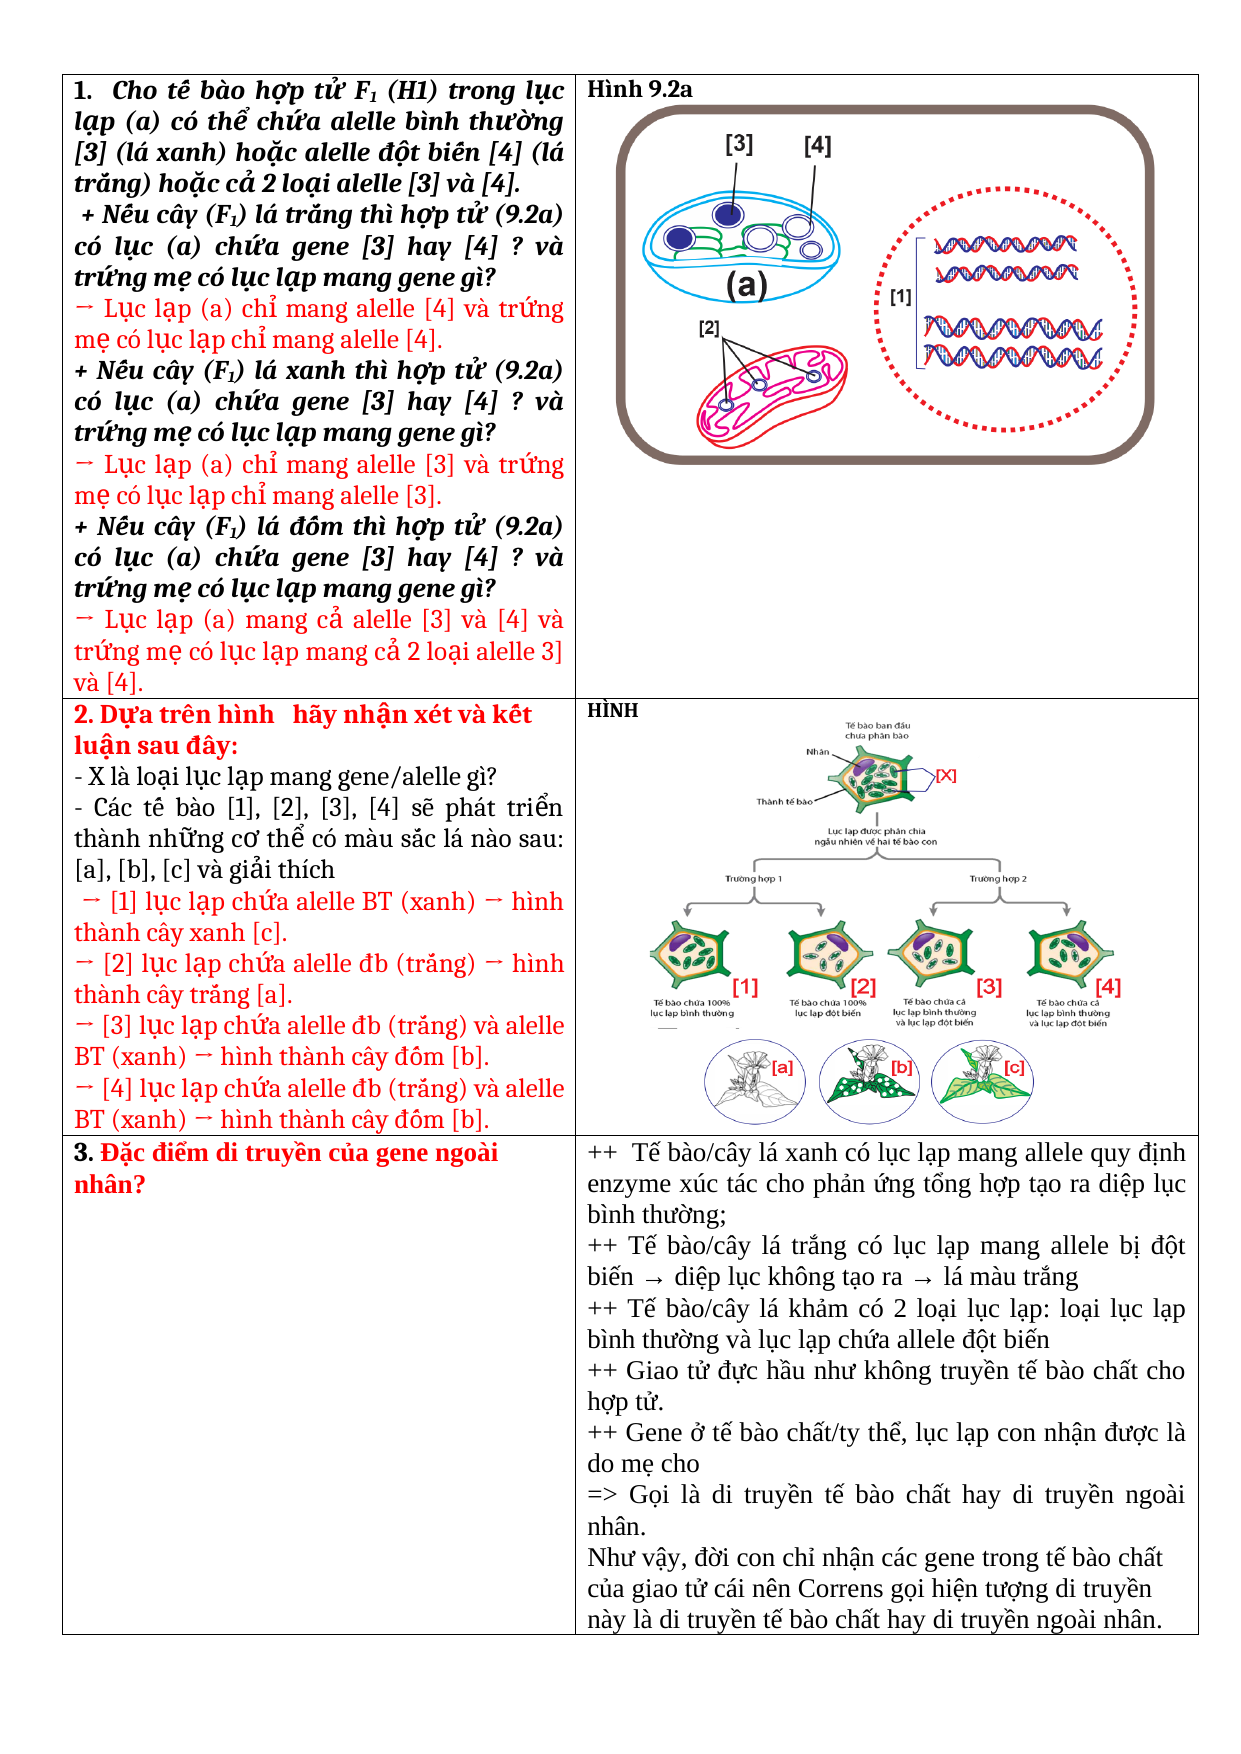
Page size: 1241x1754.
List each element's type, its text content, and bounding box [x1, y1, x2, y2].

table_cell HÌNH [576, 699, 1198, 1135]
table_cell Hình 9.2a [576, 75, 1198, 698]
picture [614, 103, 1160, 470]
table_cell 1. Cho tế bào hợp tử F1 (H1) trong lục lạp (a) có thể chứa alelle bình thường [3] (lá xanh) hoặc alelle đột biến [4] (lá trắng) hoặc cả 2 loại alelle [3] và [4]. + Nếu cây (F1) lá trắng thì hợp tử (9.2a) có lục (a) chứa gene [3] hay [4] ? và trứng mẹ có lục lạp mang gene gì? → Lục lạp (a) chỉ mang alelle [4] và trứng mẹ có lục lạp chỉ mang alelle [4]. + Nếu cây (F1) lá xanh thì hợp tử (9.2a) có lục (a) chứa gene [3] hay [4] ? và trứng mẹ có lục lạp mang gene gì? → Lục lạp (a) chỉ mang alelle [3] và trứng mẹ có lục lạp chỉ mang alelle [3]. + Nếu cây (F1) lá đốm thì hợp tử (9.2a) có lục (a) chứa gene [3] hay [4] ? và trứng mẹ có lục lạp mang gene gì? → Lục lạp (a) mang cả alelle [3] và [4] và trứng mẹ có lục lạp mang cả 2 loại alelle 3] và [4]. [63, 75, 575, 698]
picture [649, 722, 1125, 1129]
table_cell 2. Dựa trên hình hãy nhận xét và kết luận sau đây: - X là loại lục lạp mang gene/alelle gì? - Các tế bào [1], [2], [3], [4] sẽ phát triển thành những cơ thể có màu sắc lá nào sau: [a], [b], [c] và giải thích → [1] lục lạp chứa alelle BT (xanh) → hình thành cây xanh [c]. → [2] lục lạp chứa alelle đb (trắng) → hình thành cây trắng [a]. → [3] lục lạp chứa alelle đb (trắng) và alelle BT (xanh) → hình thành cây đốm [b]. → [4] lục lạp chứa alelle đb (trắng) và alelle BT (xanh) → hình thành cây đốm [b]. [63, 699, 575, 1135]
table_cell 3. Đặc điểm di truyền của gene ngoài nhân? [63, 1136, 575, 1634]
table_cell ++ Tế bào/cây lá xanh có lục lạp mang allele quy định enzyme xúc tác cho phản ứng tổng hợp tạo ra diệp lục bình thường; ++ Tế bào/cây lá trắng có lục lạp mang allele bị đột biến → diệp lục không tạo ra → lá màu trắng ++ Tế bào/cây lá khảm có 2 loại lục lạp: loại lục lạp bình thường và lục lạp chứa allele đột biến ++ Giao tử đực hầu như không truyền tế bào chất cho hợp tử. ++ Gene ở tế bào chất/ty thể, lục lạp con nhận được là do mẹ cho => Gọi là di truyền tế bào chất hay di truyền ngoài nhân. Như vậy, đời con chỉ nhận các gene trong tế bào chất của giao tử cái nên Correns gọi hiện tượng di truyền này là di truyền tế bào chất hay di truyền ngoài nhân. [576, 1136, 1198, 1634]
